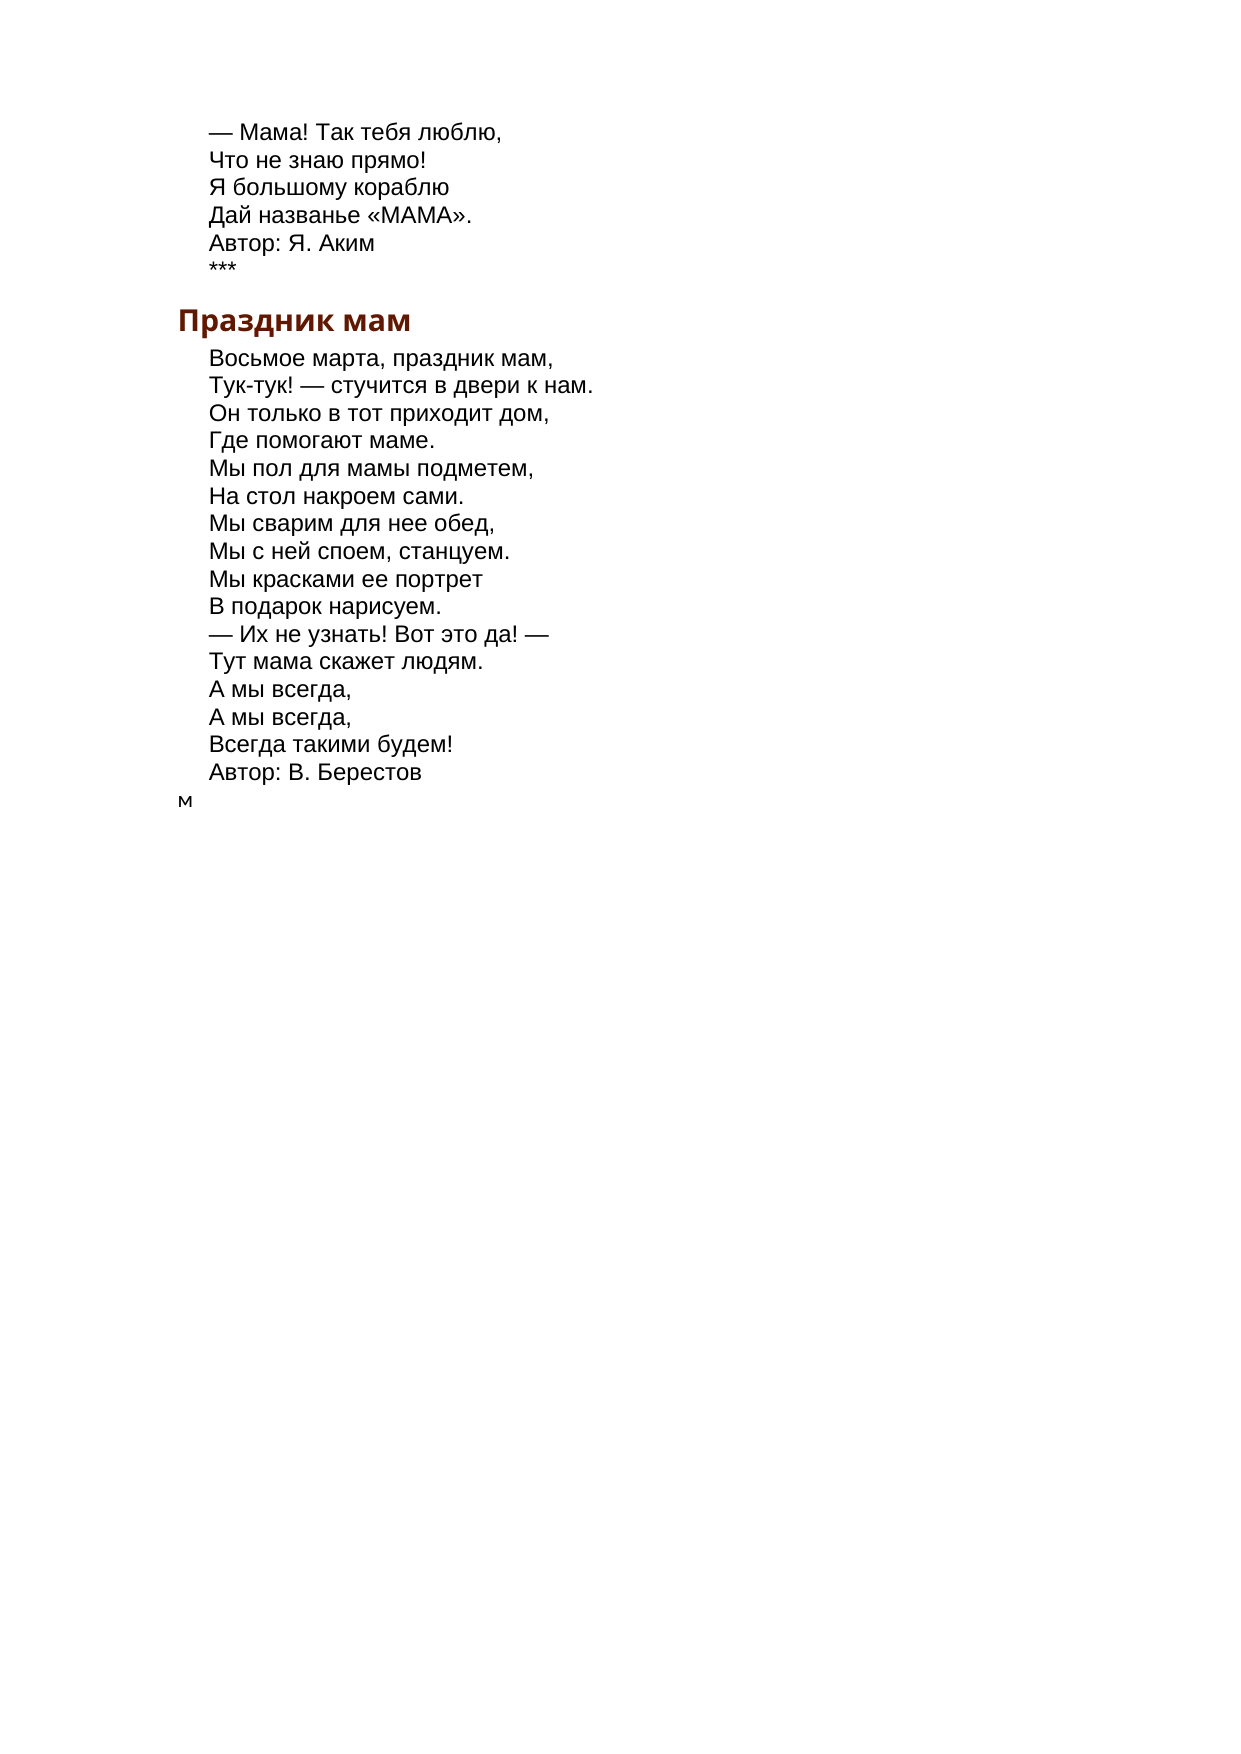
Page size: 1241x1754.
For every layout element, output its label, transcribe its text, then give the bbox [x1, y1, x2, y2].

text Мы красками ее портрет [177, 564, 1152, 592]
text Восьмое марта, праздник мам, [177, 344, 1152, 371]
text Мы пол для мамы подметем, [177, 454, 1152, 482]
text Я большому кораблю [177, 173, 1152, 201]
text Мы с ней споем, станцуем. [177, 537, 1152, 564]
text Где помогают маме. [177, 426, 1152, 454]
text Всегда такими будем! [177, 730, 1152, 758]
text *** [177, 256, 1152, 284]
text Он только в тот приходит дом, [177, 399, 1152, 426]
text Что не знаю прямо! [177, 146, 1152, 173]
text Тук-тук! — стучится в двери к нам. [177, 371, 1152, 399]
text А мы всегда, [177, 675, 1152, 702]
text — Их не узнать! Вот это да! — [177, 620, 1152, 647]
text Тут мама скажет людям. [177, 647, 1152, 675]
text Дай названье «МАМА». [177, 201, 1152, 228]
text Автор: Я. Аким [177, 228, 1152, 256]
text В подарок нарисуем. [177, 592, 1152, 620]
text — Мама! Так тебя люблю, [177, 118, 1152, 146]
text Автор: В. Берестов [177, 758, 1152, 785]
text А мы всегда, [177, 702, 1152, 730]
text На стол накроем сами. [177, 482, 1152, 509]
text Мы сварим для нее обед, [177, 509, 1152, 537]
text м [177, 785, 1152, 813]
subtitle Праздник мам [177, 299, 1152, 341]
